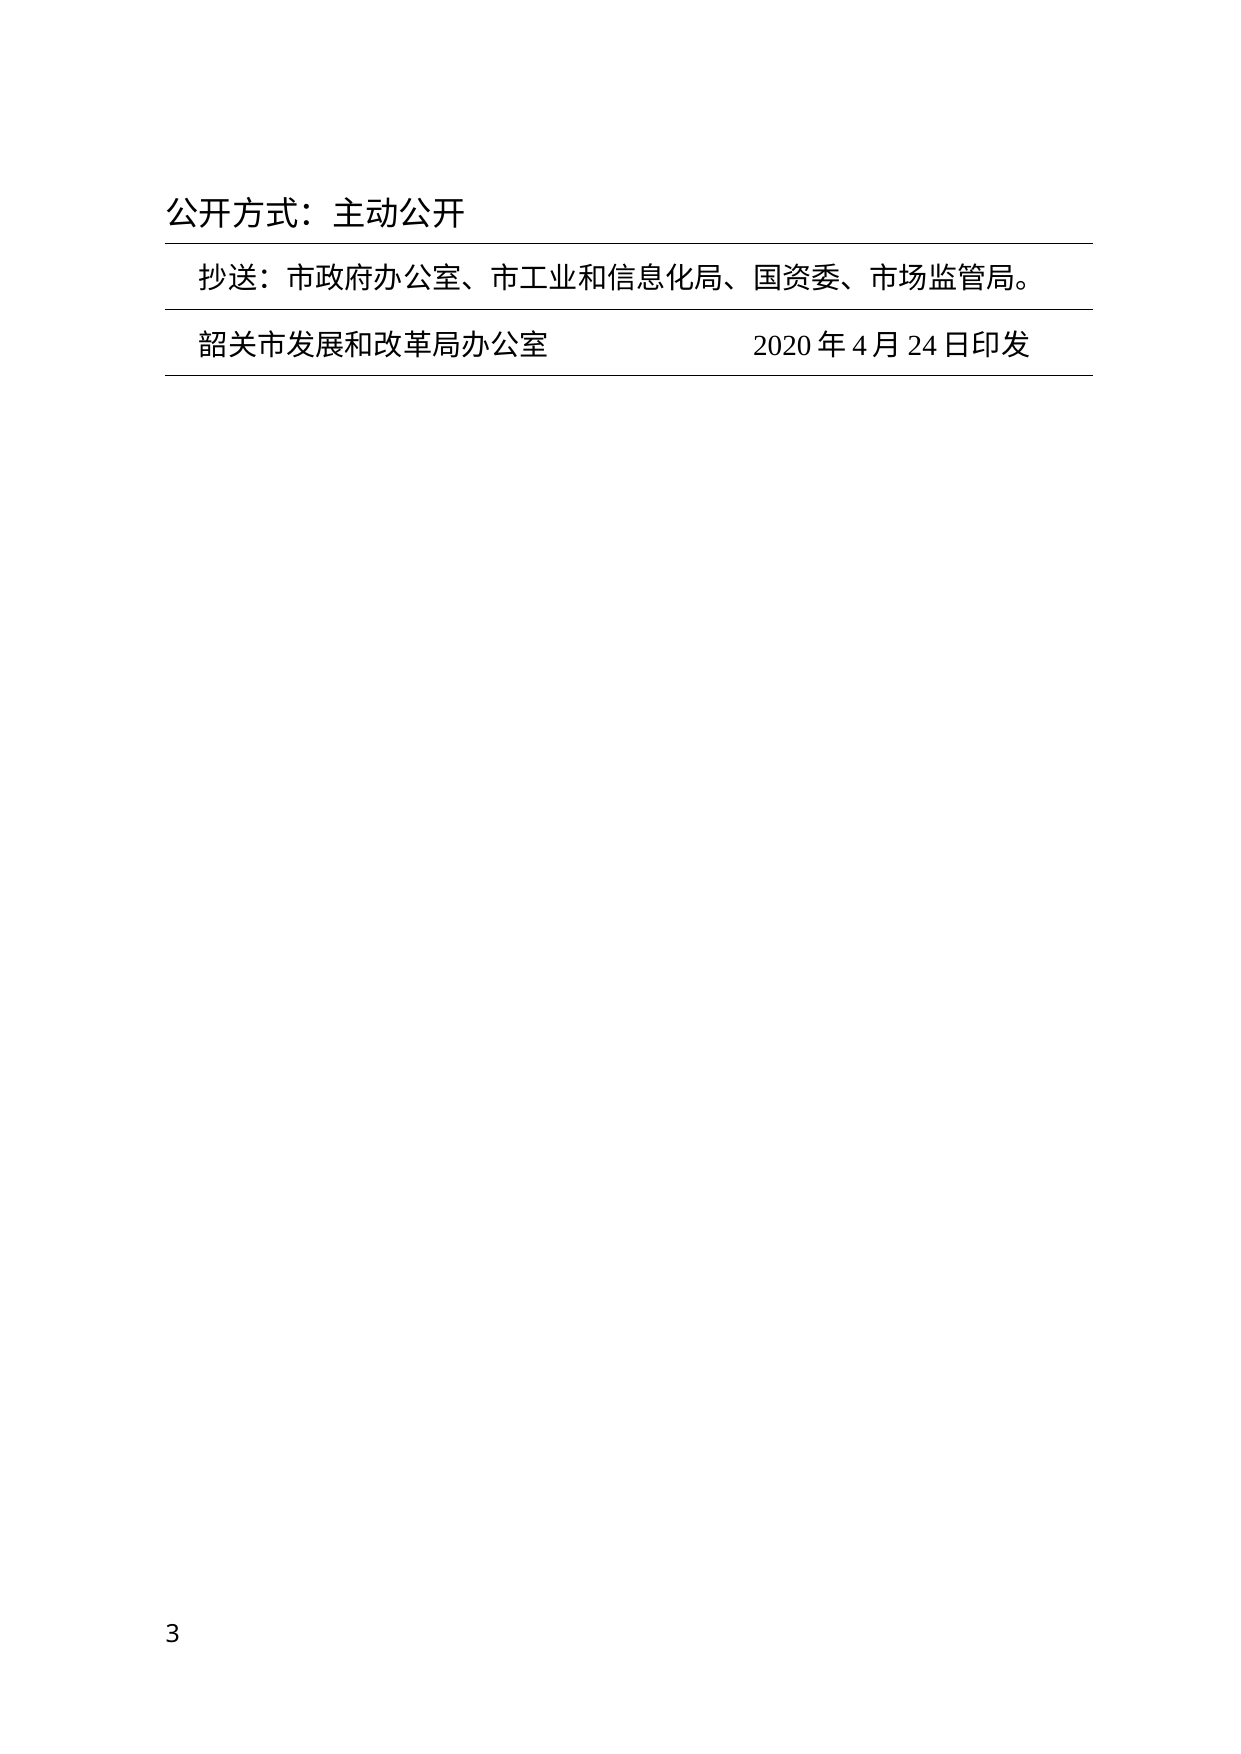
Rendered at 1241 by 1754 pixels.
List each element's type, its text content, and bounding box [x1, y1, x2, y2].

subtitle 抄送：市政府办公室、市工业和信息化局、国资委、市场监管局。 [165, 244, 1093, 309]
subtitle 韶关市发展和改革局办公室 2020年4月24日印发 [165, 310, 1093, 375]
subtitle 公开方式：主动公开 [165, 178, 1093, 243]
